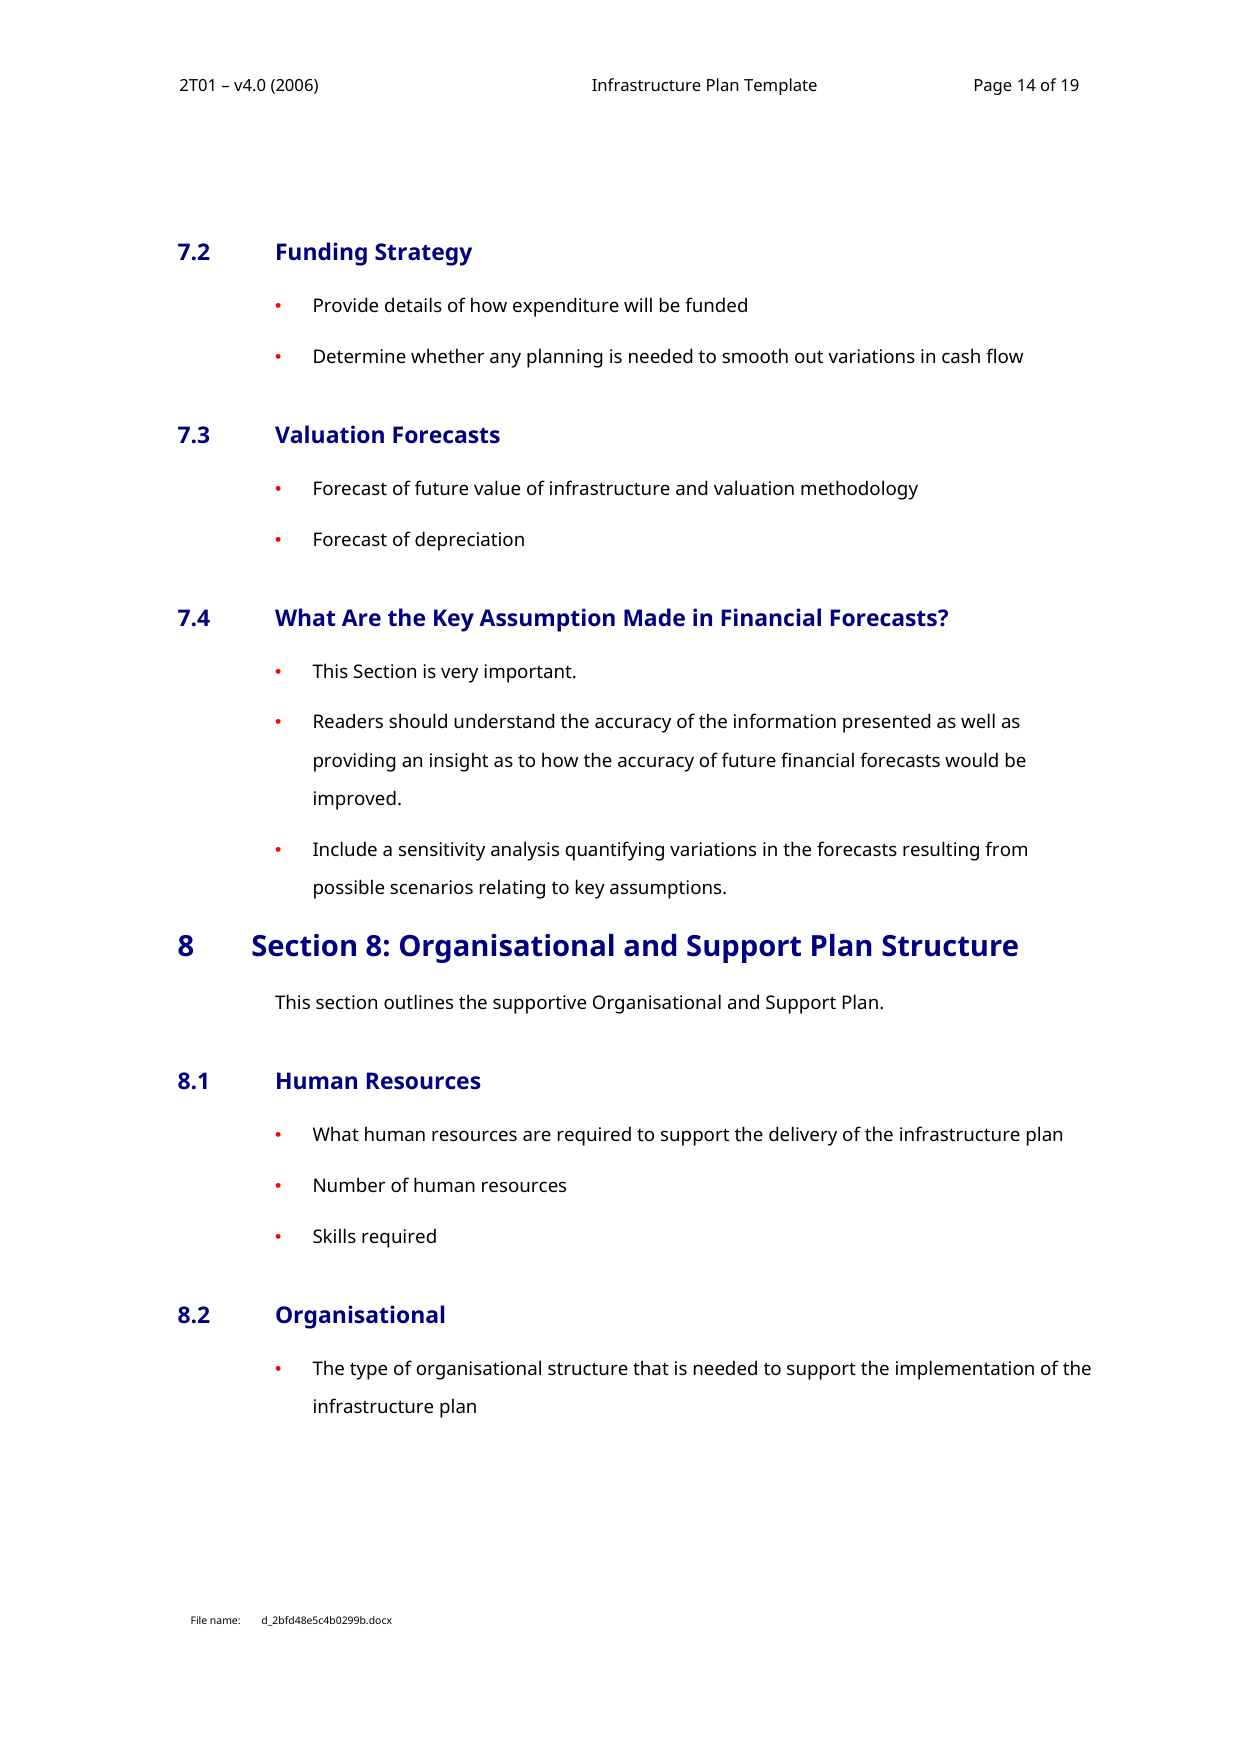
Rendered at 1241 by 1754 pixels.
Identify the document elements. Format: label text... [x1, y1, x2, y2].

subtitle Valuation Forecasts [177, 419, 1092, 450]
subtitle Organisational [177, 1299, 1092, 1330]
text This section outlines the supportive Organisational and Support Plan. [275, 989, 1092, 1015]
subtitle Funding Strategy [177, 236, 1092, 267]
text What human resources are required to support the delivery of the infrastructure plan [275, 1121, 1092, 1147]
text Skills required [275, 1223, 1092, 1248]
text Number of human resources [275, 1172, 1092, 1198]
text Determine whether any planning is needed to smooth out variations in cash flow [275, 343, 1092, 369]
subtitle Human Resources [177, 1065, 1092, 1096]
text The type of organisational structure that is needed to support the implementation of the infrastructure plan [275, 1355, 1092, 1419]
text Readers should understand the accuracy of the information presented as well as providing an insight as to how the accuracy of future financial forecasts would be improved. [275, 709, 1092, 811]
text Forecast of future value of infrastructure and valuation methodology [275, 475, 1092, 501]
text Provide details of how expenditure will be funded [275, 292, 1092, 318]
text Forecast of depreciation [275, 526, 1092, 551]
text Include a sensitivity analysis quantifying variations in the forecasts resulting from possible scenarios relating to key assumptions. [275, 836, 1092, 899]
subtitle What Are the Key Assumption Made in Financial Forecasts? [177, 602, 1092, 633]
subtitle Section 8: Organisational and Support Plan Structure [177, 925, 1092, 964]
text This Section is very important. [275, 658, 1092, 683]
